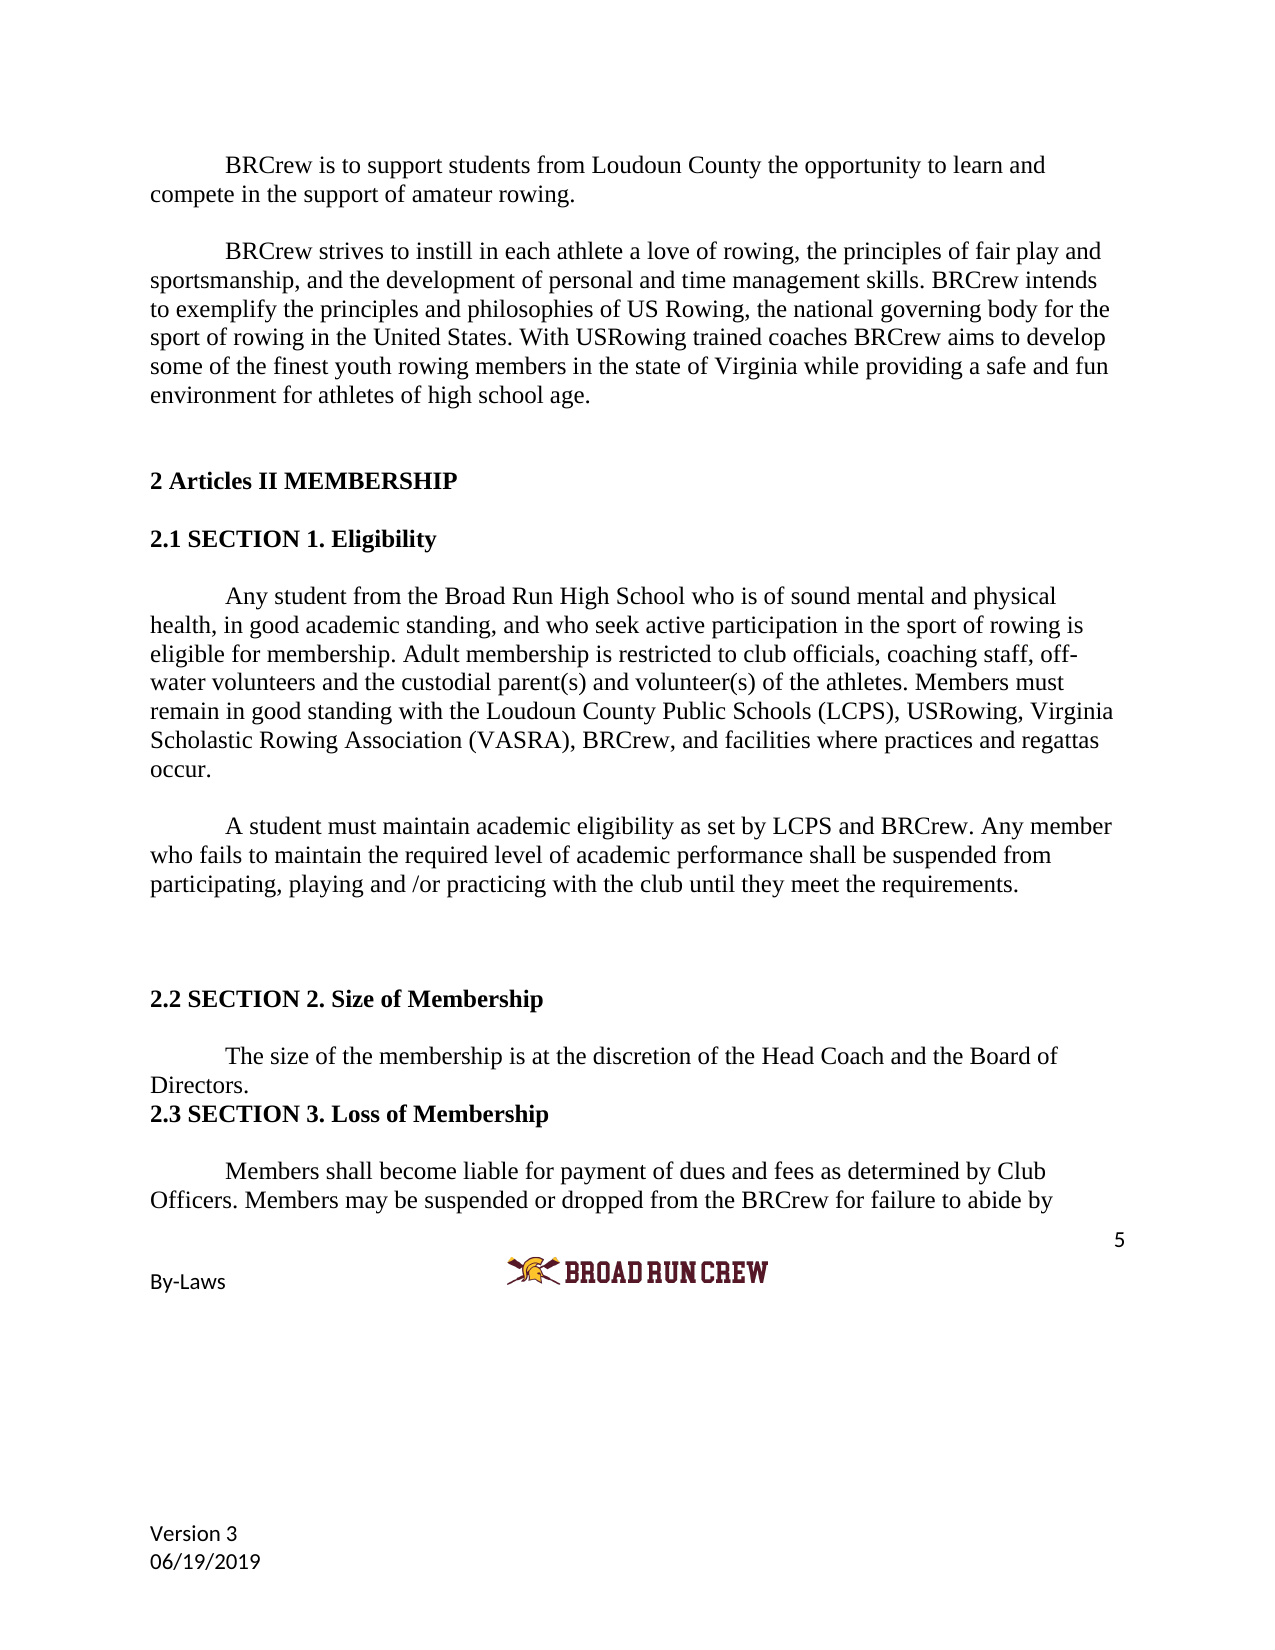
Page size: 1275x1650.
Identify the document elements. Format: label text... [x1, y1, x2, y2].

text environment for athletes of high school age. [150, 380, 1125, 409]
text BRCrew is to support students from Loudoun County the opportunity to learn and compete in the support of amateur rowing. [150, 150, 1125, 207]
picture [504, 1252, 771, 1289]
text 2 Articles II MEMBERSHIP [150, 466, 1125, 495]
text Any student from the Broad Run High School who is of sound mental and physical health, in good academic standing, and who seek active participation in the sport of rowing is eligible for membership. Adult membership is restricted to club officials, coaching staff, off-water volunteers and the custodial parent(s) and volunteer(s) of the athletes. Members must remain in good standing with the Loudoun County Public Schools (LCPS), USRowing, Virginia Scholastic Rowing Association (VASRA), BRCrew, and facilities where practices and regattas occur. [150, 581, 1125, 782]
text participating, playing and /or practicing with the club until they meet the requirements. [150, 869, 1125, 897]
text to exemplify the principles and philosophies of US Rowing, the national governing body for the [150, 294, 1125, 322]
text sportsmanship, and the development of personal and time management skills. BRCrew intends [150, 265, 1125, 294]
text sport of rowing in the United States. With USRowing trained coaches BRCrew aims to develop [150, 322, 1125, 351]
text 2.2 SECTION 2. Size of Membership [150, 984, 1125, 1012]
text some of the finest youth rowing members in the state of Virginia while providing a safe and fun [150, 351, 1125, 380]
text 2.3 SECTION 3. Loss of Membership [150, 1099, 1125, 1127]
text BRCrew strives to instill in each athlete a love of rowing, the principles of fair play and [150, 236, 1125, 265]
text The size of the membership is at the discretion of the Head Coach and the Board of Directors. [150, 1041, 1125, 1099]
text 2.1 SECTION 1. Eligibility [150, 524, 1125, 552]
text A student must maintain academic eligibility as set by LCPS and BRCrew. Any member who fails to maintain the required level of academic performance shall be suspended from [150, 811, 1125, 869]
